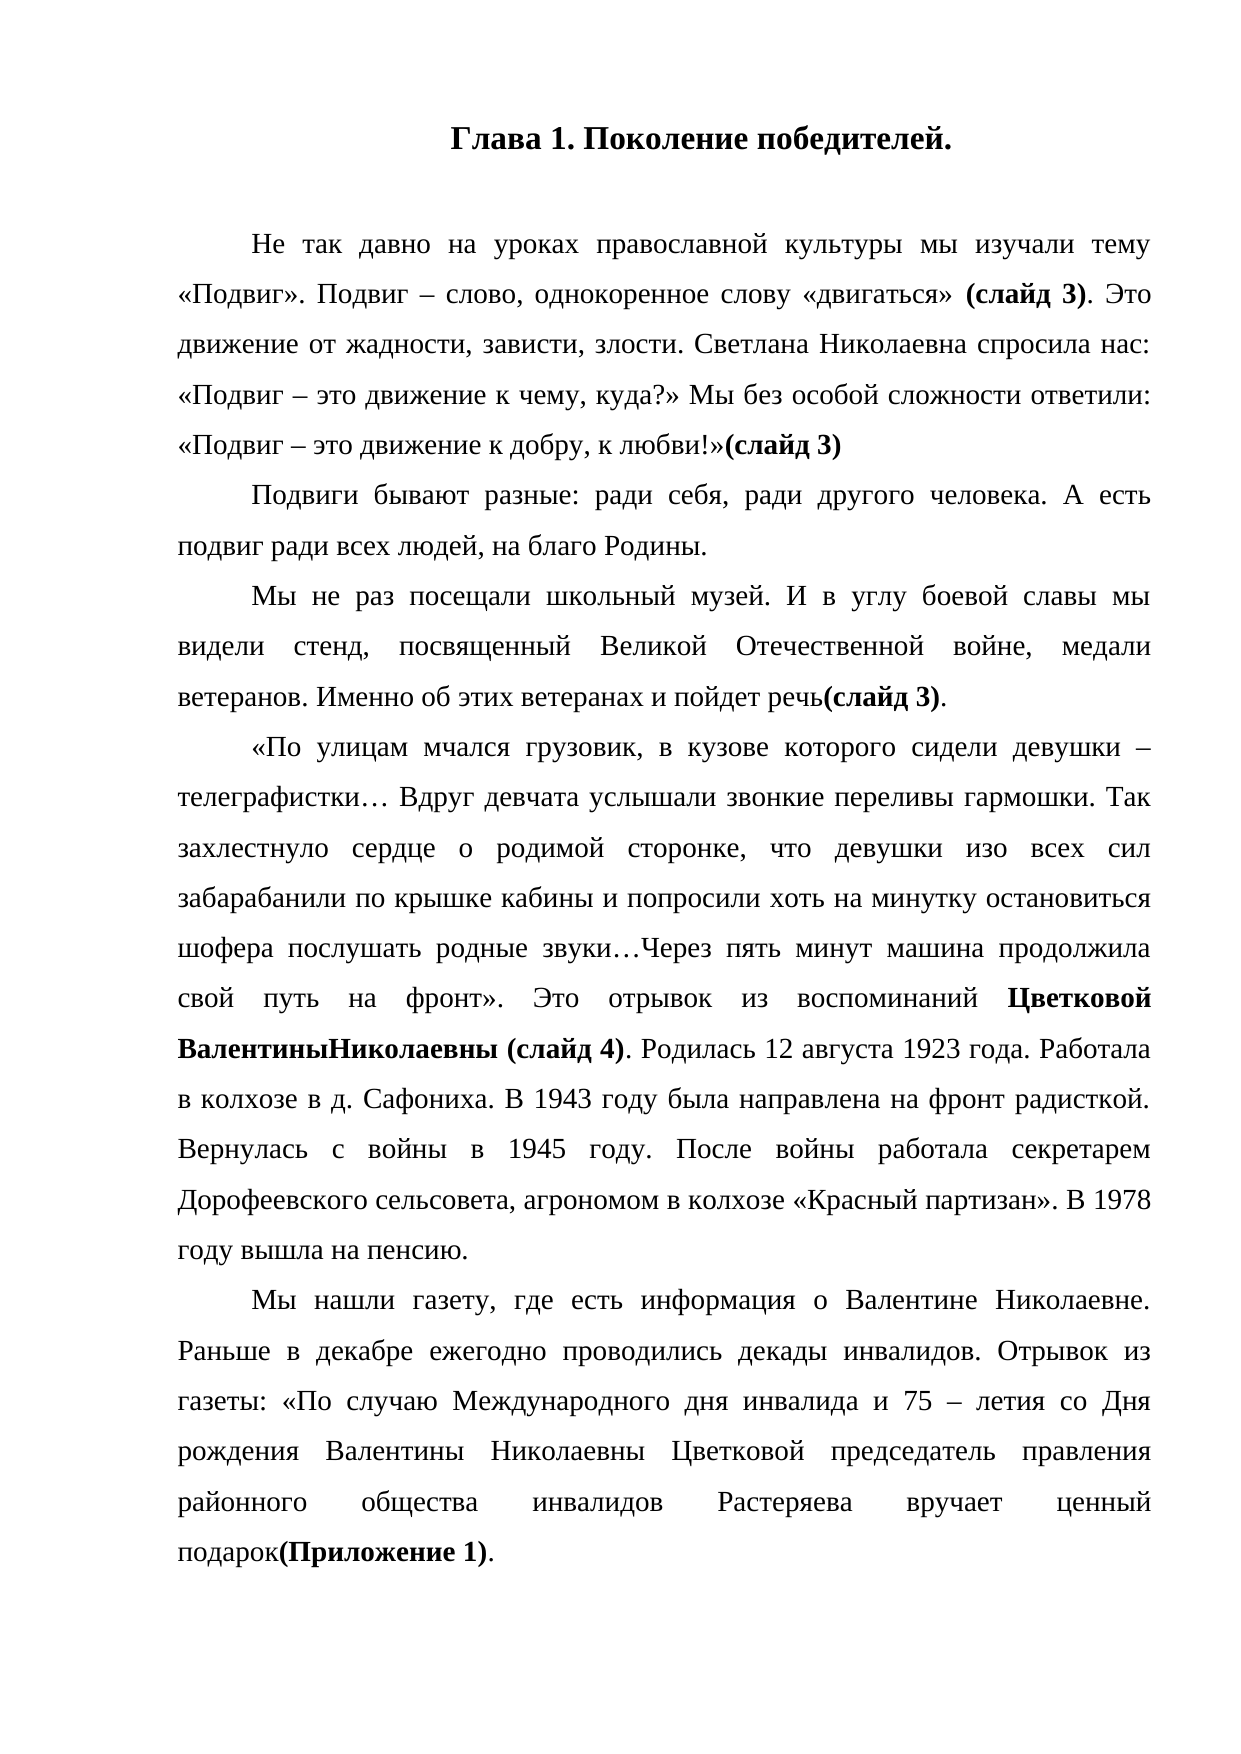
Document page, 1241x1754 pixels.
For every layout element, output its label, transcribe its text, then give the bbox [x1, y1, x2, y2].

text Мы не раз посещали школьный музей. И в углу боевой славы мы видели стенд, посвященный Великой Отечественной войне, медали ветеранов. Именно об этих ветеранах и пойдет речь(слайд 3). [177, 578, 1152, 712]
text Мы нашли газету, где есть информация о Валентине Николаевне. Раньше в декабре ежегодно проводились декады инвалидов. Отрывок из газеты: «По случаю Международного дня инвалида и 75 – летия со Дня рождения Валентины Николаевны Цветковой председатель правления районного общества инвалидов Растеряева вручает ценный подарок(Приложение 1). [177, 1282, 1152, 1568]
text Подвиги бывают разные: ради себя, ради другого человека. А есть подвиг ради всех людей, на благо Родины. [177, 477, 1152, 561]
text Не так давно на уроках православной культуры мы изучали тему «Подвиг». Подвиг – слово, однокоренное слову «двигаться» (слайд 3). Это движение от жадности, зависти, злости. Светлана Николаевна спросила нас: «Подвиг – это движение к чему, куда?» Мы без особой сложности ответили: «Подвиг – это движение к добру, к любви!»(слайд 3) [177, 226, 1152, 461]
text «По улицам мчался грузовик, в кузове которого сидели девушки – телеграфистки… Вдруг девчата услышали звонкие переливы гармошки. Так захлестнуло сердце о родимой сторонке, что девушки изо всех сил забарабанили по крышке кабины и попросили хоть на минутку остановиться шофера послушать родные звуки…Через пять минут машина продолжила свой путь на фронт». Это отрывок из воспоминаний Цветковой ВалентиныНиколаевны (слайд 4). Родилась 12 августа 1923 года. Работала в колхозе в д. Сафониха. В 1943 году была направлена на фронт радисткой. Вернулась с войны в 1945 году. После войны работала секретарем Дорофеевского сельсовета, агрономом в колхозе «Красный партизан». В 1978 году вышла на пенсию. [177, 729, 1152, 1266]
text Глава 1. Поколение победителей. [177, 118, 1152, 156]
